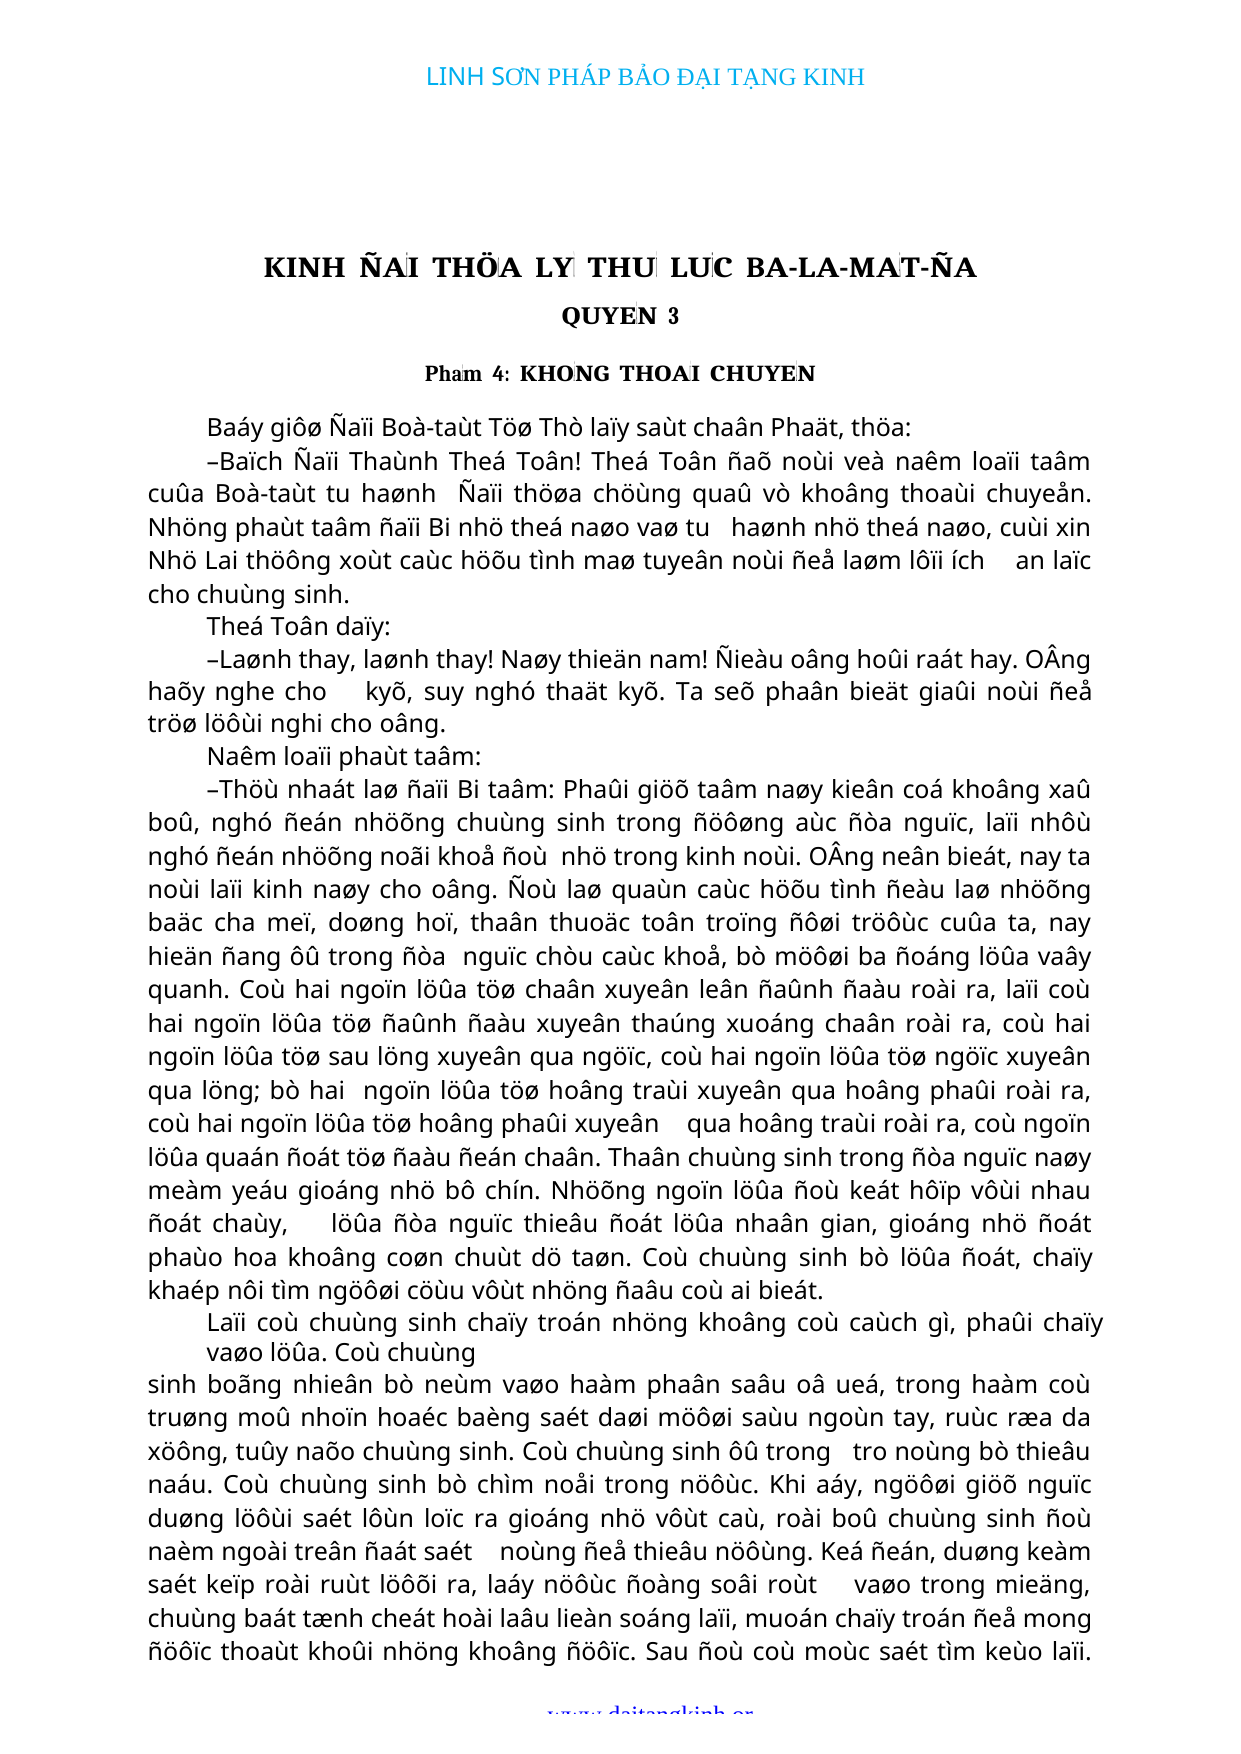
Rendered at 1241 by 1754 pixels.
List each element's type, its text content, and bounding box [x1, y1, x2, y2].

text Naêm loaïi phaùt taâm: [206, 740, 1105, 772]
text –Baïch Ñaïi Thaùnh Theá Toân! Theá Toân ñaõ noùi veà naêm loaïi taâm cuûa Boà-taùt tu haønh Ñaïi thöøa chöùng quaû vò khoâng thoaùi chuyeån. Nhöng phaùt taâm ñaïi Bi nhö theá naøo vaø tu haønh nhö theá naøo, cuùi xin Nhö Lai thöông xoùt caùc höõu tình maø tuyeân noùi ñeå laøm lôïi ích an laïc cho chuùng sinh. [147, 443, 1093, 611]
text Theá Toân daïy: [206, 611, 1105, 642]
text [147, 1367, 1093, 1668]
text –Laønh thay, laønh thay! Naøy thieän nam! Ñieàu oâng hoûi raát hay. OÂng haõy nghe cho kyõ, suy nghó thaät kyõ. Ta seõ phaân bieät giaûi noùi ñeå tröø löôùi nghi cho oâng. [147, 642, 1093, 740]
text –Thöù nhaát laø ñaïi Bi taâm: Phaûi giöõ taâm naøy kieân coá khoâng xaû boû, nghó ñeán nhöõng chuùng sinh trong ñöôøng aùc ñòa nguïc, laïi nhôù nghó ñeán nhöõng noãi khoå ñoù nhö trong kinh noùi. OÂng neân bieát, nay ta noùi laïi kinh naøy cho oâng. Ñoù laø quaùn caùc höõu tình ñeàu laø nhöõng baäc cha meï, doøng hoï, thaân thuoäc toân troïng ñôøi tröôùc cuûa ta, nay hieän ñang ôû trong ñòa nguïc chòu caùc khoå, bò möôøi ba ñoáng löûa vaây quanh. Coù hai ngoïn löûa töø chaân xuyeân leân ñaûnh ñaàu roài ra, laïi coù hai ngoïn löûa töø ñaûnh ñaàu xuyeân thaúng xuoáng chaân roài ra, coù hai ngoïn löûa töø sau löng xuyeân qua ngöïc, coù hai ngoïn löûa töø ngöïc xuyeân qua löng; bò hai ngoïn löûa töø hoâng traùi xuyeân qua hoâng phaûi roài ra, coù hai ngoïn löûa töø hoâng phaûi xuyeân qua hoâng traùi roài ra, coù ngoïn löûa quaán ñoát töø ñaàu ñeán chaân. Thaân chuùng sinh trong ñòa nguïc naøy meàm yeáu gioáng nhö bô chín. Nhöõng ngoïn löûa ñoù keát hôïp vôùi nhau ñoát chaùy, löûa ñòa nguïc thieâu ñoát löûa nhaân gian, gioáng nhö ñoát phaùo hoa khoâng coøn chuùt dö taøn. Coù chuùng sinh bò löûa ñoát, chaïy khaép nôi tìm ngöôøi cöùu vôùt nhöng ñaâu coù ai bieát. [147, 772, 1093, 1307]
text Baáy giôø Ñaïi Boà-taùt Töø Thò laïy saùt chaân Phaät, thöa: [206, 411, 1105, 443]
text QUYEÅN 3 [260, 302, 980, 331]
text Phaåm 4: KHOÂNG THOAÙI CHUYEÅN [260, 360, 980, 387]
text Laïi coù chuùng sinh chaïy troán nhöng khoâng coù caùch gì, phaûi chaïy vaøo löûa. Coù chuùng [206, 1307, 1105, 1367]
title KINH ÑAÏI THÖØA LYÙ THUÙ LUÏC BA-LA-MAÄT-ÑA [260, 251, 980, 285]
